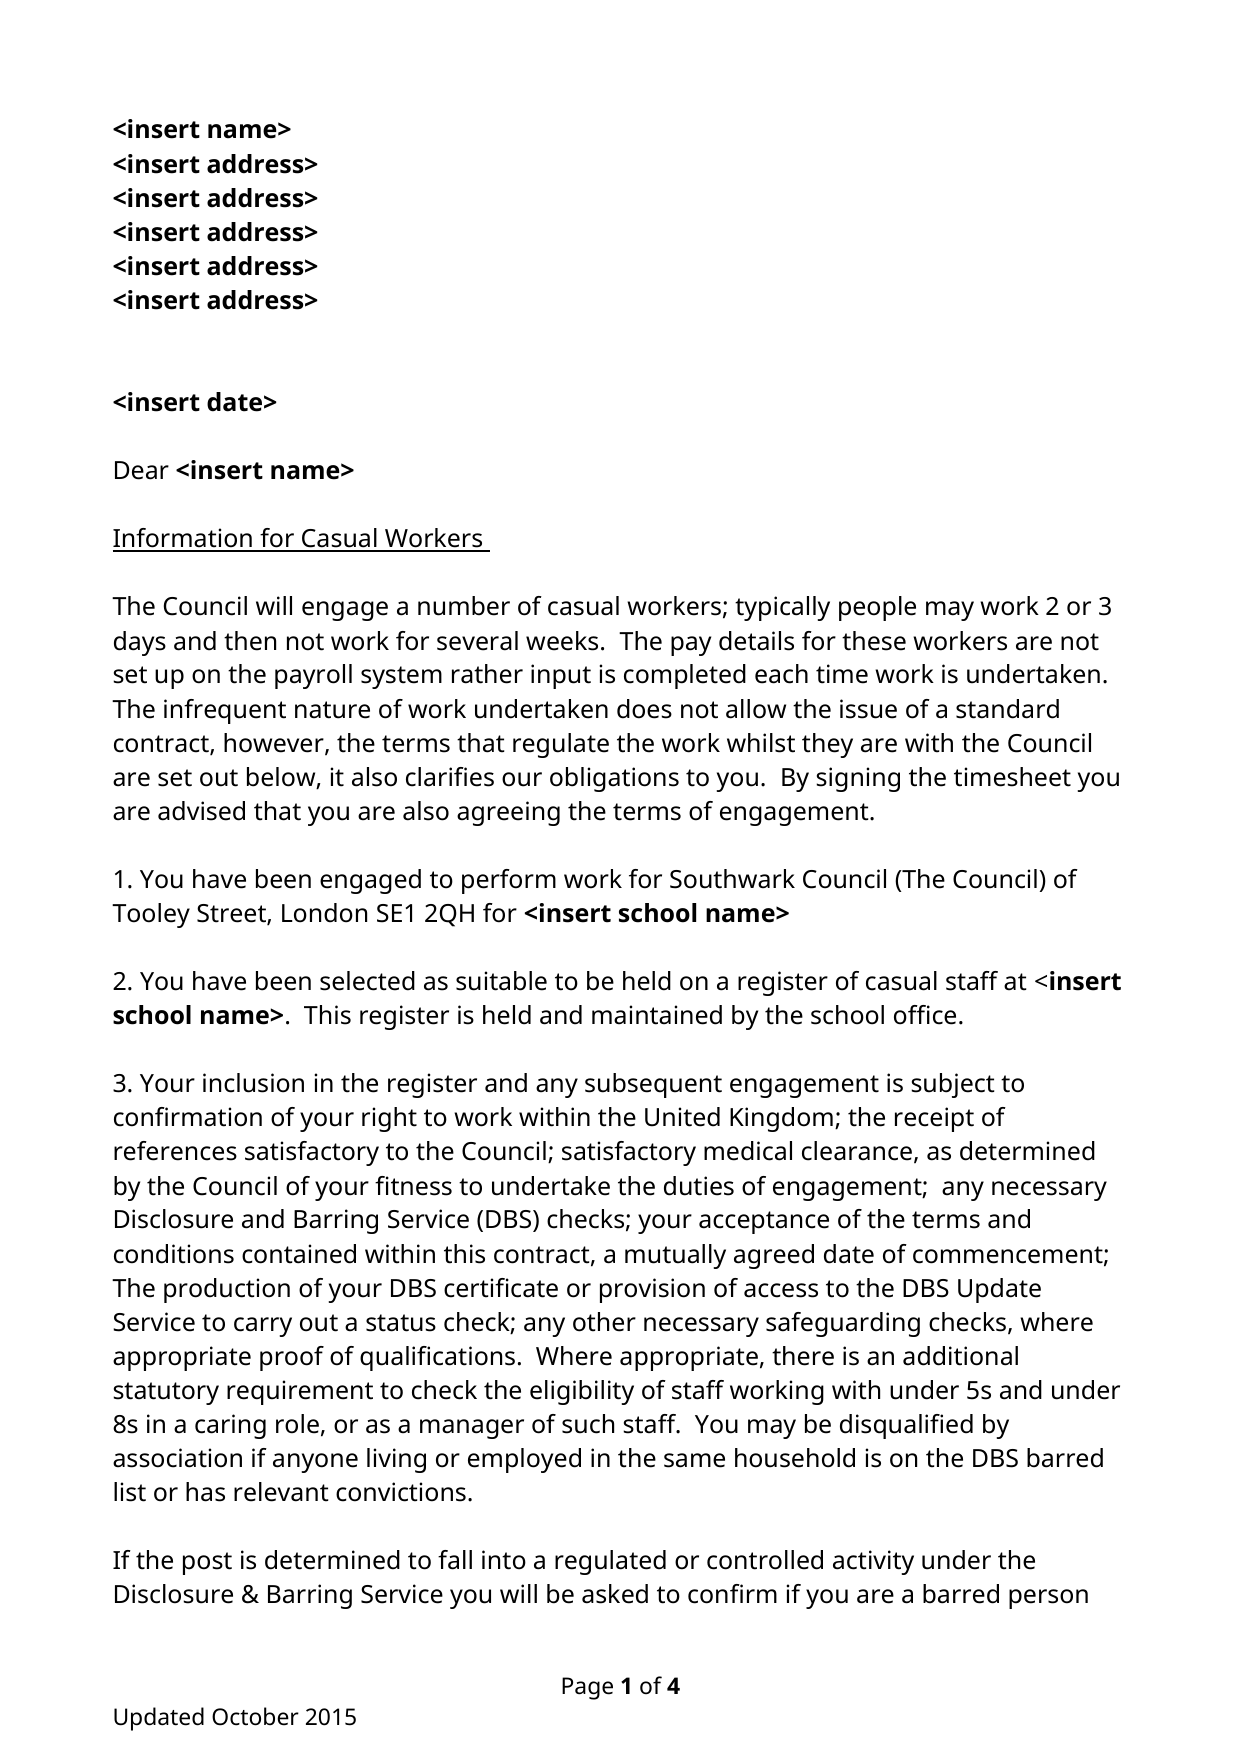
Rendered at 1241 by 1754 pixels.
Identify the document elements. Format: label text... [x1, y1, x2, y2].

text <insert address> [112, 214, 1128, 248]
text 1. You have been engaged to perform work for Southwark Council (The Council) of Tooley Street, London SE1 2QH for <insert school name> [112, 862, 1128, 930]
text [112, 1543, 1128, 1611]
text <insert address> [112, 180, 1128, 214]
text The Council will engage a number of casual workers; typically people may work 2 or 3 days and then not work for several weeks. The pay details for these workers are not set up on the payroll system rather input is completed each time work is undertaken. The infrequent nature of work undertaken does not allow the issue of a standard contract, however, the terms that regulate the work whilst they are with the Council are set out below, it also clarifies our obligations to you. By signing the timesheet you are advised that you are also agreeing the terms of engagement. [112, 589, 1128, 827]
text Dear <insert name> [112, 453, 1128, 487]
text 3. Your inclusion in the register and any subsequent engagement is subject to confirmation of your right to work within the United Kingdom; the receipt of references satisfactory to the Council; satisfactory medical clearance, as determined by the Council of your fitness to undertake the duties of engagement; any necessary Disclosure and Barring Service (DBS) checks; your acceptance of the terms and conditions contained within this contract, a mutually agreed date of commencement; The production of your DBS certificate or provision of access to the DBS Update Service to carry out a status check; any other necessary safeguarding checks, where appropriate proof of qualifications. Where appropriate, there is an additional statutory requirement to check the eligibility of staff working with under 5s and under 8s in a caring role, or as a manager of such staff. You may be disqualified by association if anyone living or employed in the same household is on the DBS barred list or has relevant convictions. [112, 1066, 1128, 1509]
text <insert date> [112, 385, 1128, 419]
text <insert address> [112, 146, 1128, 180]
text <insert address> [112, 248, 1128, 282]
text Information for Casual Workers [112, 521, 1128, 555]
text 2. You have been selected as suitable to be held on a register of casual staff at <insert school name>. This register is held and maintained by the school office. [112, 964, 1128, 1032]
text <insert address> [112, 282, 1128, 317]
text <insert name> [112, 112, 1128, 146]
